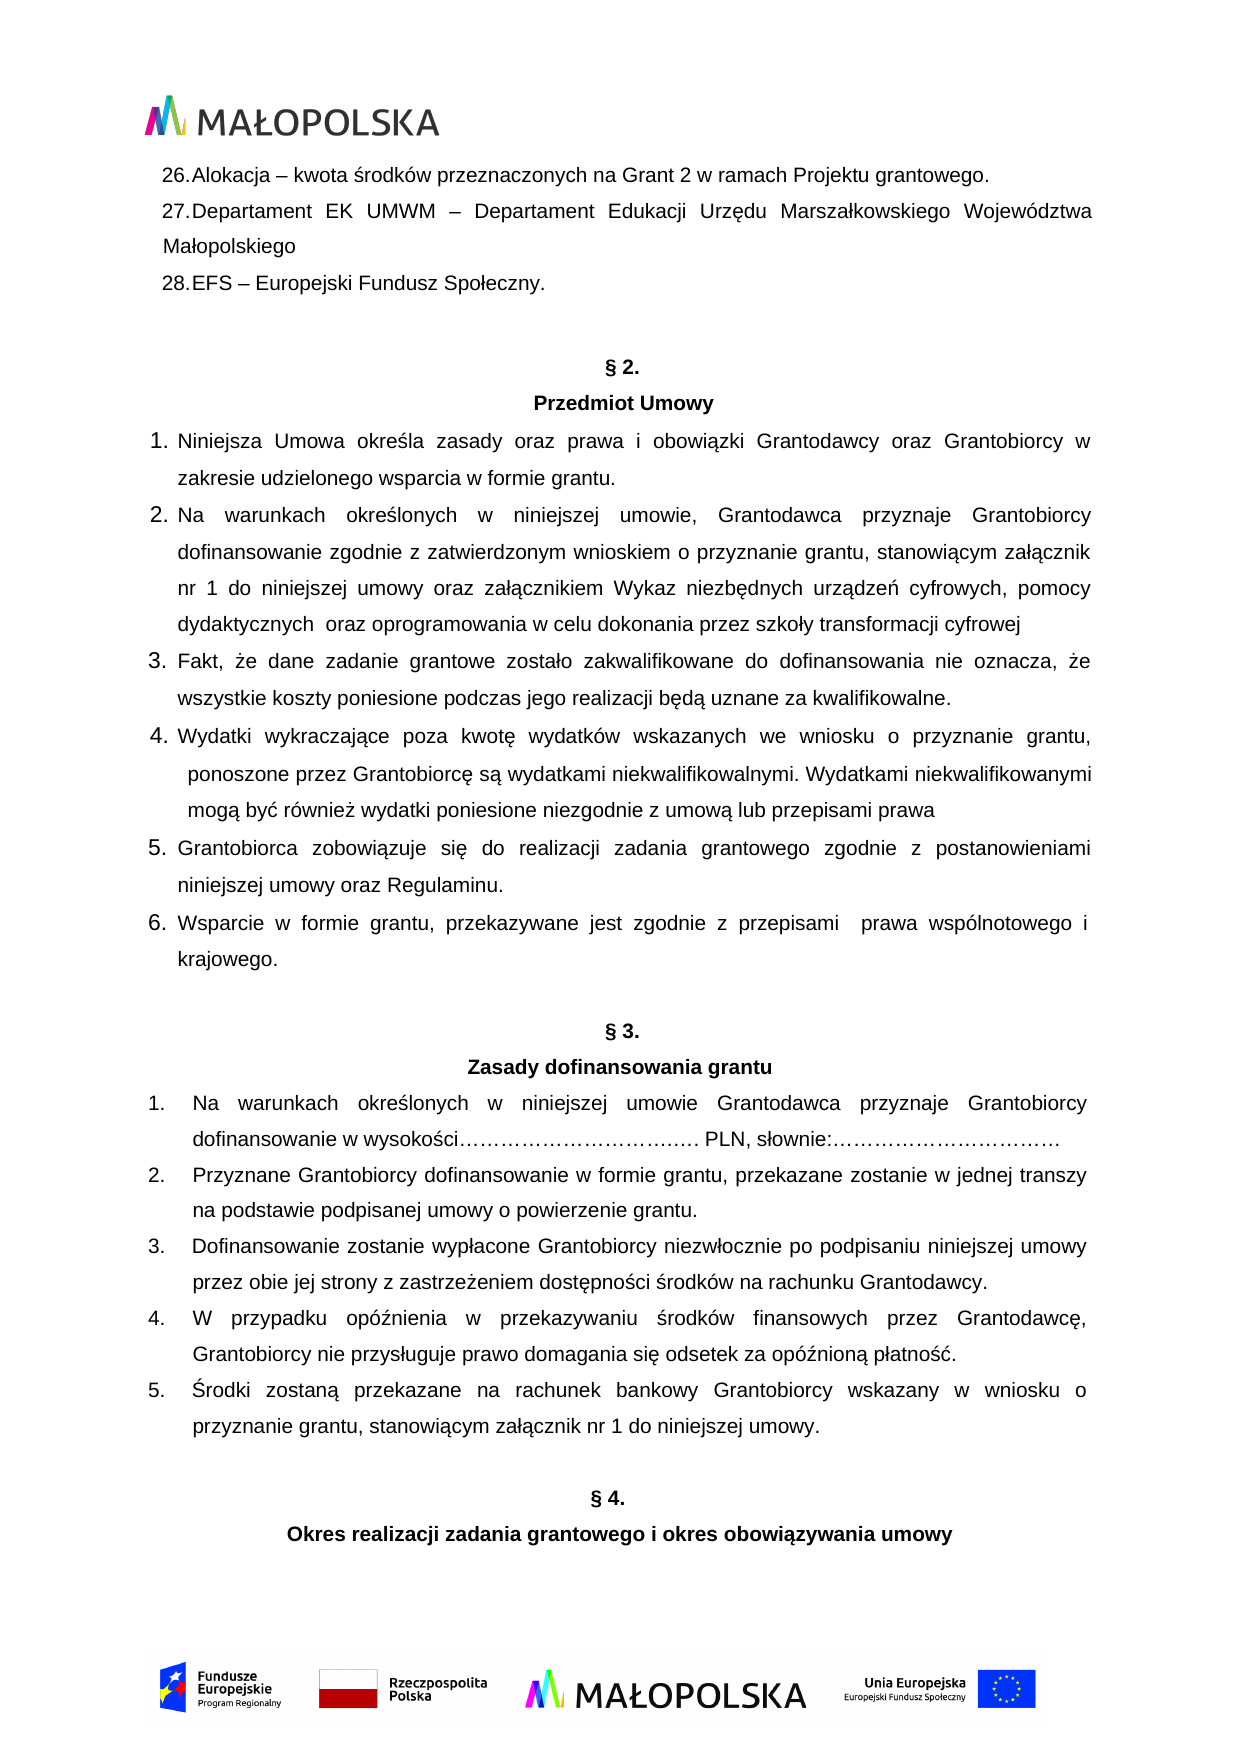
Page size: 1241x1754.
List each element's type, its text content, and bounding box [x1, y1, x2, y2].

text Przedmiot Umowy [533, 391, 1092, 415]
list Alokacja – kwota środków przeznaczonych na Grant 2 w ramach Projektu grantowego. [162, 162, 1093, 186]
text Okres realizacji zadania grantowego i okres obowiązywania umowy [148, 1522, 1092, 1546]
list Niniejsza Umowa określa zasady oraz prawa i obowiązki Grantodawcy oraz Grantobiorcy w zakresie udzielonego wsparcia w formie grantu. [149, 427, 1092, 489]
list EFS – Europejski Fundusz Społeczny. [162, 270, 1093, 294]
list § 2. [605, 355, 1092, 379]
list Na warunkach określonych w niniejszej umowie Grantodawca przyznaje Grantobiorcy dofinansowanie w wysokości………………………….…. PLN, słownie:…………………………… [148, 1091, 1088, 1150]
list W przypadku opóźnienia w przekazywaniu środków finansowych przez Grantodawcę, Grantobiorcy nie przysługuje prawo domagania się odsetek za opóźnioną płatność. [148, 1306, 1088, 1366]
text § 4. [586, 1486, 1092, 1510]
list Wydatki wykraczające poza kwotę wydatków wskazanych we wniosku o przyznanie grantu, ponoszone przez Grantobiorcę są wydatkami niekwalifikowalnymi. Wydatkami niekwalifikowanymi mogą być również wydatki poniesione niezgodnie z umową lub przepisami prawa [149, 722, 1092, 822]
text Zasady dofinansowania grantu [148, 1054, 1092, 1078]
list Na warunkach określonych w niniejszej umowie, Grantodawca przyznaje Grantobiorcy dofinansowanie zgodnie z zatwierdzonym wnioskiem o przyznanie grantu, stanowiącym załącznik nr 1 do niniejszej umowy oraz załącznikiem Wykaz niezbędnych urządzeń cyfrowych, pomocy dydaktycznych oraz oprogramowania w celu dokonania przez szkoły transformacji cyfrowej [149, 501, 1092, 636]
picture [120, 76, 464, 155]
list Fakt, że dane zadanie grantowe zostało zakwalifikowane do dofinansowania nie oznacza, że wszystkie koszty poniesione podczas jego realizacji będą uznane za kwalifikowalne. [148, 647, 1092, 710]
list Przyznane Grantobiorcy dofinansowanie w formie grantu, przekazane zostanie w jednej transzy na podstawie podpisanej umowy o powierzenie grantu. [148, 1162, 1088, 1222]
picture [147, 1649, 1048, 1725]
list § 3. [605, 1019, 1092, 1043]
list Środki zostaną przekazane na rachunek bankowy Grantobiorcy wskazany w wniosku o przyznanie grantu, stanowiącym załącznik nr 1 do niniejszej umowy. [148, 1378, 1088, 1438]
list Wsparcie w formie grantu, przekazywane jest zgodnie z przepisami prawa wspólnotowego i krajowego. [148, 908, 1089, 971]
list Departament EK UMWM – Departament Edukacji Urzędu Marszałkowskiego Województwa Małopolskiego [162, 198, 1093, 258]
list Dofinansowanie zostanie wypłacone Grantobiorcy niezwłocznie po podpisaniu niniejszej umowy przez obie jej strony z zastrzeżeniem dostępności środków na rachunku Grantodawcy. [148, 1234, 1088, 1294]
list Grantobiorca zobowiązuje się do realizacji zadania grantowego zgodnie z postanowieniami niniejszej umowy oraz Regulaminu. [148, 834, 1092, 896]
